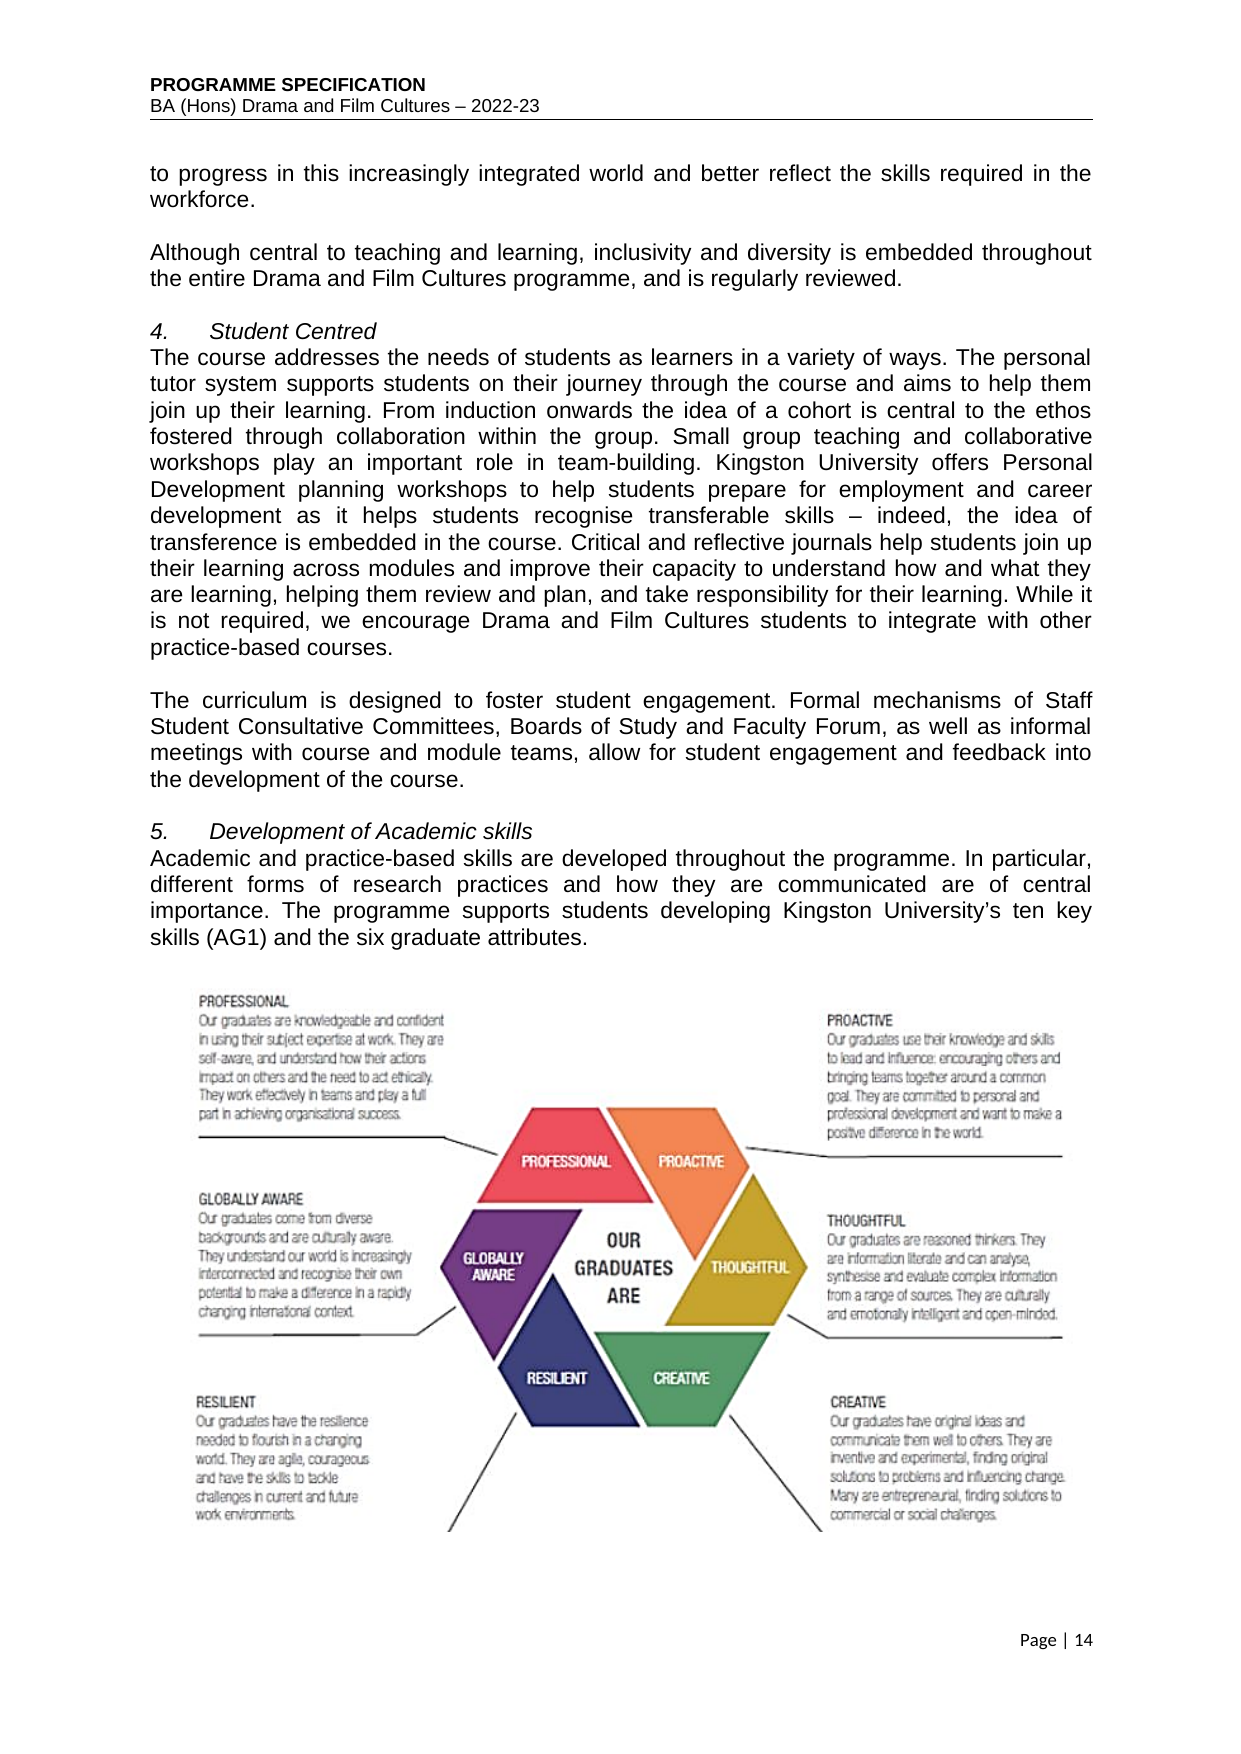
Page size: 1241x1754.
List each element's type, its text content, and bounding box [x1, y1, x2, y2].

text The course addresses the needs of students as learners in a variety of ways. The personal tutor system supports students on their journey through the course and aims to help them join up their learning. From induction onwards the idea of a cohort is central to the ethos fostered through collaboration within the group. Small group teaching and collaborative workshops play an important role in team-building. Kingston University offers Personal Development planning workshops to help students prepare for employment and career development as it helps students recognise transferable skills – indeed, the idea of transference is embedded in the course. Critical and reflective journals help students join up their learning across modules and improve their capacity to understand how and what they are learning, helping them review and plan, and take responsibility for their learning. While it is not required, we encourage Drama and Film Cultures students to integrate with other practice-based courses. [150, 344, 1093, 660]
list Development of Academic skills [150, 818, 1093, 845]
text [150, 159, 1093, 212]
text Although central to teaching and learning, inclusivity and diversity is embedded throughout the entire Drama and Film Cultures programme, and is regularly reviewed. [150, 238, 1093, 291]
text Academic and practice-based skills are developed throughout the programme. In particular, different forms of research practices and how they are communicated are of central importance. The programme supports students developing Kingston University’s ten key skills (AG1) and the six graduate attributes. [150, 845, 1093, 950]
text The curriculum is designed to foster student engagement. Formal mechanisms of Staff Student Consultative Committees, Boards of Study and Faculty Forum, as well as informal meetings with course and module teams, allow for student engagement and feedback into the development of the course. [150, 687, 1093, 792]
list Student Centred [150, 318, 1093, 344]
picture [150, 976, 1093, 1532]
